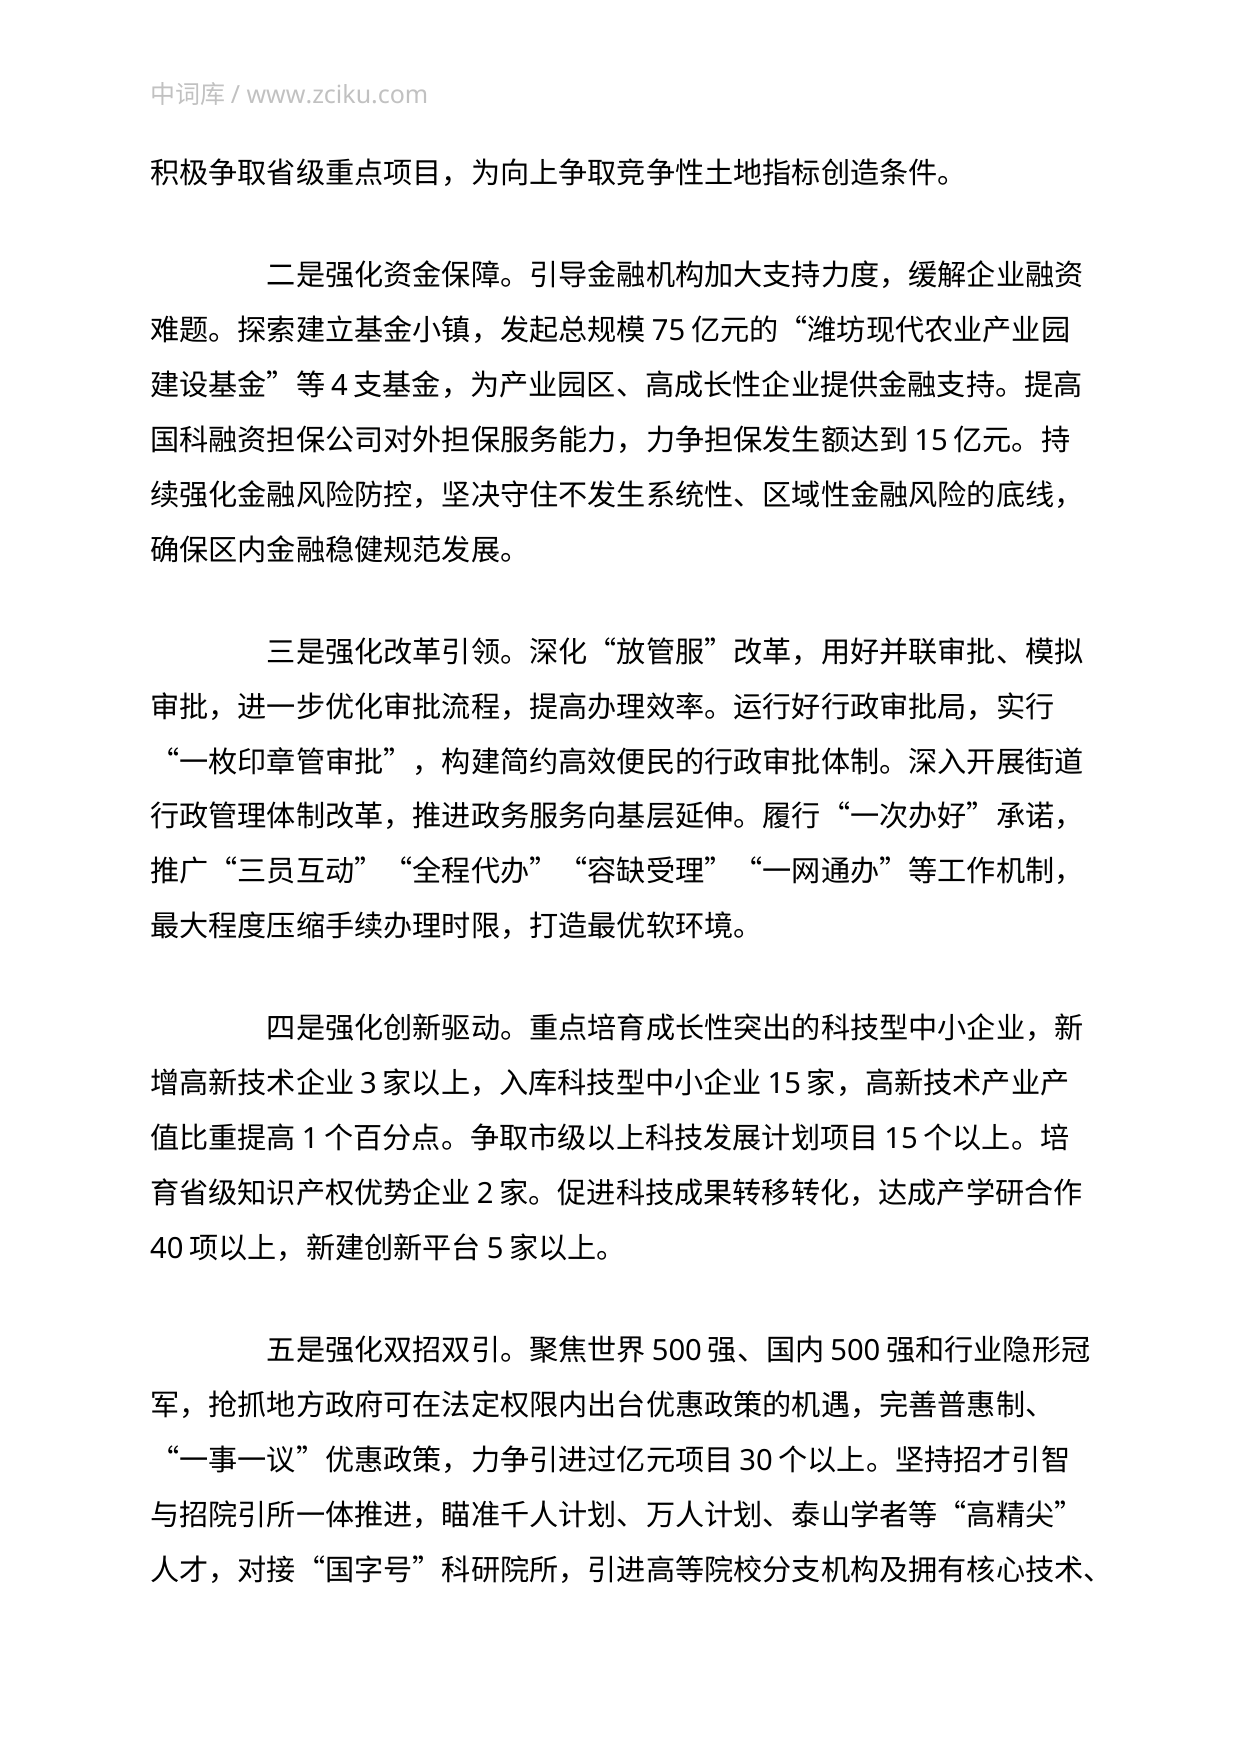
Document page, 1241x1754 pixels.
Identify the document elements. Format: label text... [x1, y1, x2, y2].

text 二是强化资金保障。引导金融机构加大支持力度，缓解企业融资难题。探索建立基金小镇，发起总规模75亿元的“潍坊现代农业产业园建设基金”等4支基金，为产业园区、高成长性企业提供金融支持。提高国科融资担保公司对外担保服务能力，力争担保发生额达到15亿元。持续强化金融风险防控，坚决守住不发生系统性、区域性金融风险的底线，确保区内金融稳健规范发展。 [150, 252, 1090, 569]
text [150, 150, 1090, 192]
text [150, 1326, 1090, 1588]
text 三是强化改革引领。深化“放管服”改革，用好并联审批、模拟审批，进一步优化审批流程，提高办理效率。运行好行政审批局，实行“一枚印章管审批”，构建简约高效便民的行政审批体制。深入开展街道行政管理体制改革，推进政务服务向基层延伸。履行“一次办好”承诺，推广“三员互动”“全程代办”“容缺受理”“一网通办”等工作机制，最大程度压缩手续办理时限，打造最优软环境。 [150, 628, 1090, 945]
text 四是强化创新驱动。重点培育成长性突出的科技型中小企业，新增高新技术企业3家以上，入库科技型中小企业15家，高新技术产业产值比重提高1个百分点。争取市级以上科技发展计划项目15个以上。培育省级知识产权优势企业2家。促进科技成果转移转化，达成产学研合作40项以上，新建创新平台5家以上。 [150, 1004, 1090, 1267]
